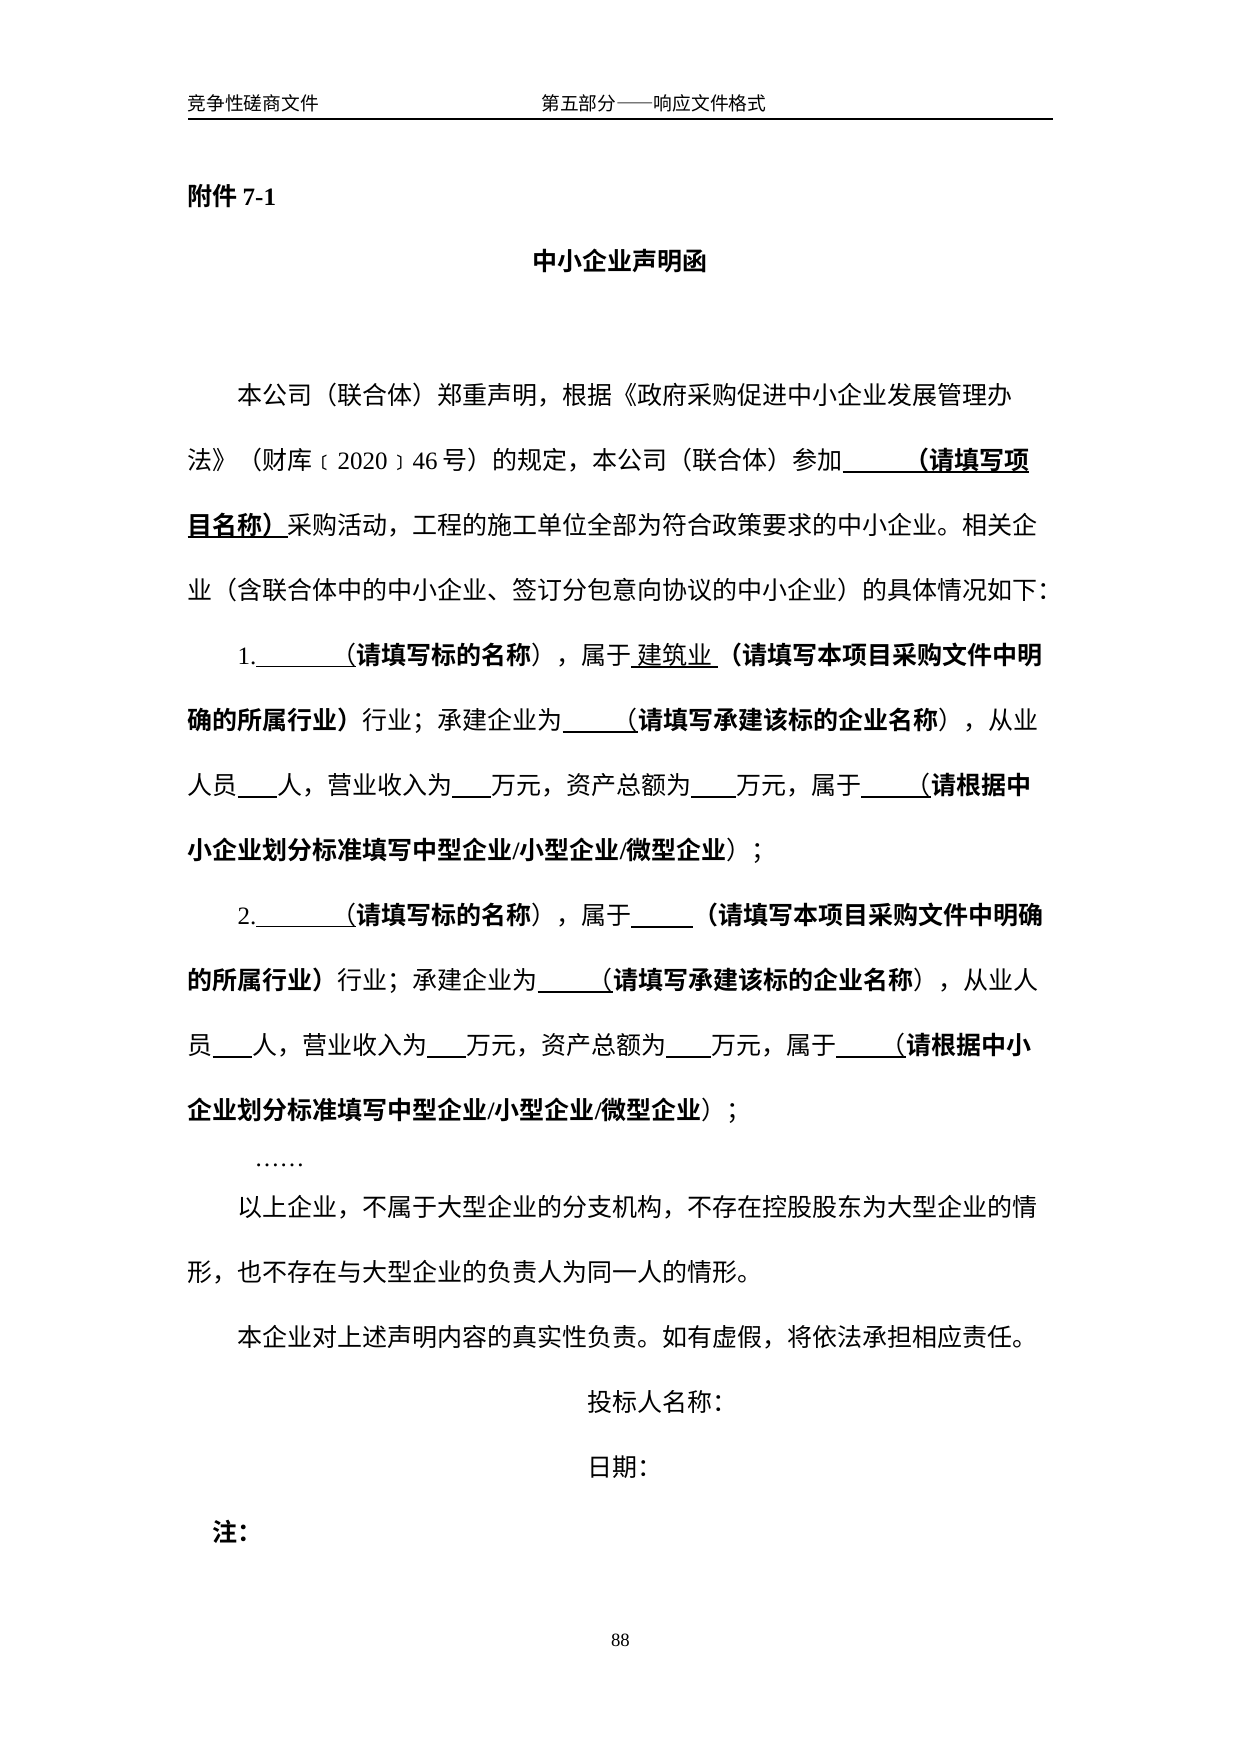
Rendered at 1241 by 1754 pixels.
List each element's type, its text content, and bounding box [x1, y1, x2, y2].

text 日期： [587, 1433, 1053, 1498]
text 附件7-1 [187, 162, 1053, 227]
text 中小企业声明函 [187, 227, 1053, 292]
text 1. （请填写标的名称），属于 建筑业 （请填写本项目采购文件中明确的所属行业）行业；承建企业为 （请填写承建该标的企业名称），从业人员 人，营业收入为 万元，资产总额为 万元，属于 （请根据中小企业划分标准填写中型企业/小型企业/微型企业）； [187, 621, 1053, 881]
text 以上企业，不属于大型企业的分支机构，不存在控股股东为大型企业的情形，也不存在与大型企业的负责人为同一人的情形。 [187, 1173, 1053, 1303]
text 本企业对上述声明内容的真实性负责。如有虚假，将依法承担相应责任。 [187, 1303, 1053, 1368]
text 投标人名称： [587, 1368, 1053, 1433]
text 注： [187, 1498, 1044, 1563]
text 本公司（联合体）郑重声明，根据《政府采购促进中小企业发展管理办法》（财库﹝2020﹞46号）的规定，本公司（联合体）参加 （请填写项目名称）采购活动，工程的施工单位全部为符合政策要求的中小企业。相关企业（含联合体中的中小企业、签订分包意向协议的中小企业）的具体情况如下： [187, 361, 1053, 621]
text …… [254, 1141, 1053, 1173]
text 2. （请填写标的名称），属于 （请填写本项目采购文件中明确的所属行业）行业；承建企业为 （请填写承建该标的企业名称），从业人员 人，营业收入为 万元，资产总额为 万元，属于 （请根据中小企业划分标准填写中型企业/小型企业/微型企业）； [187, 881, 1053, 1141]
